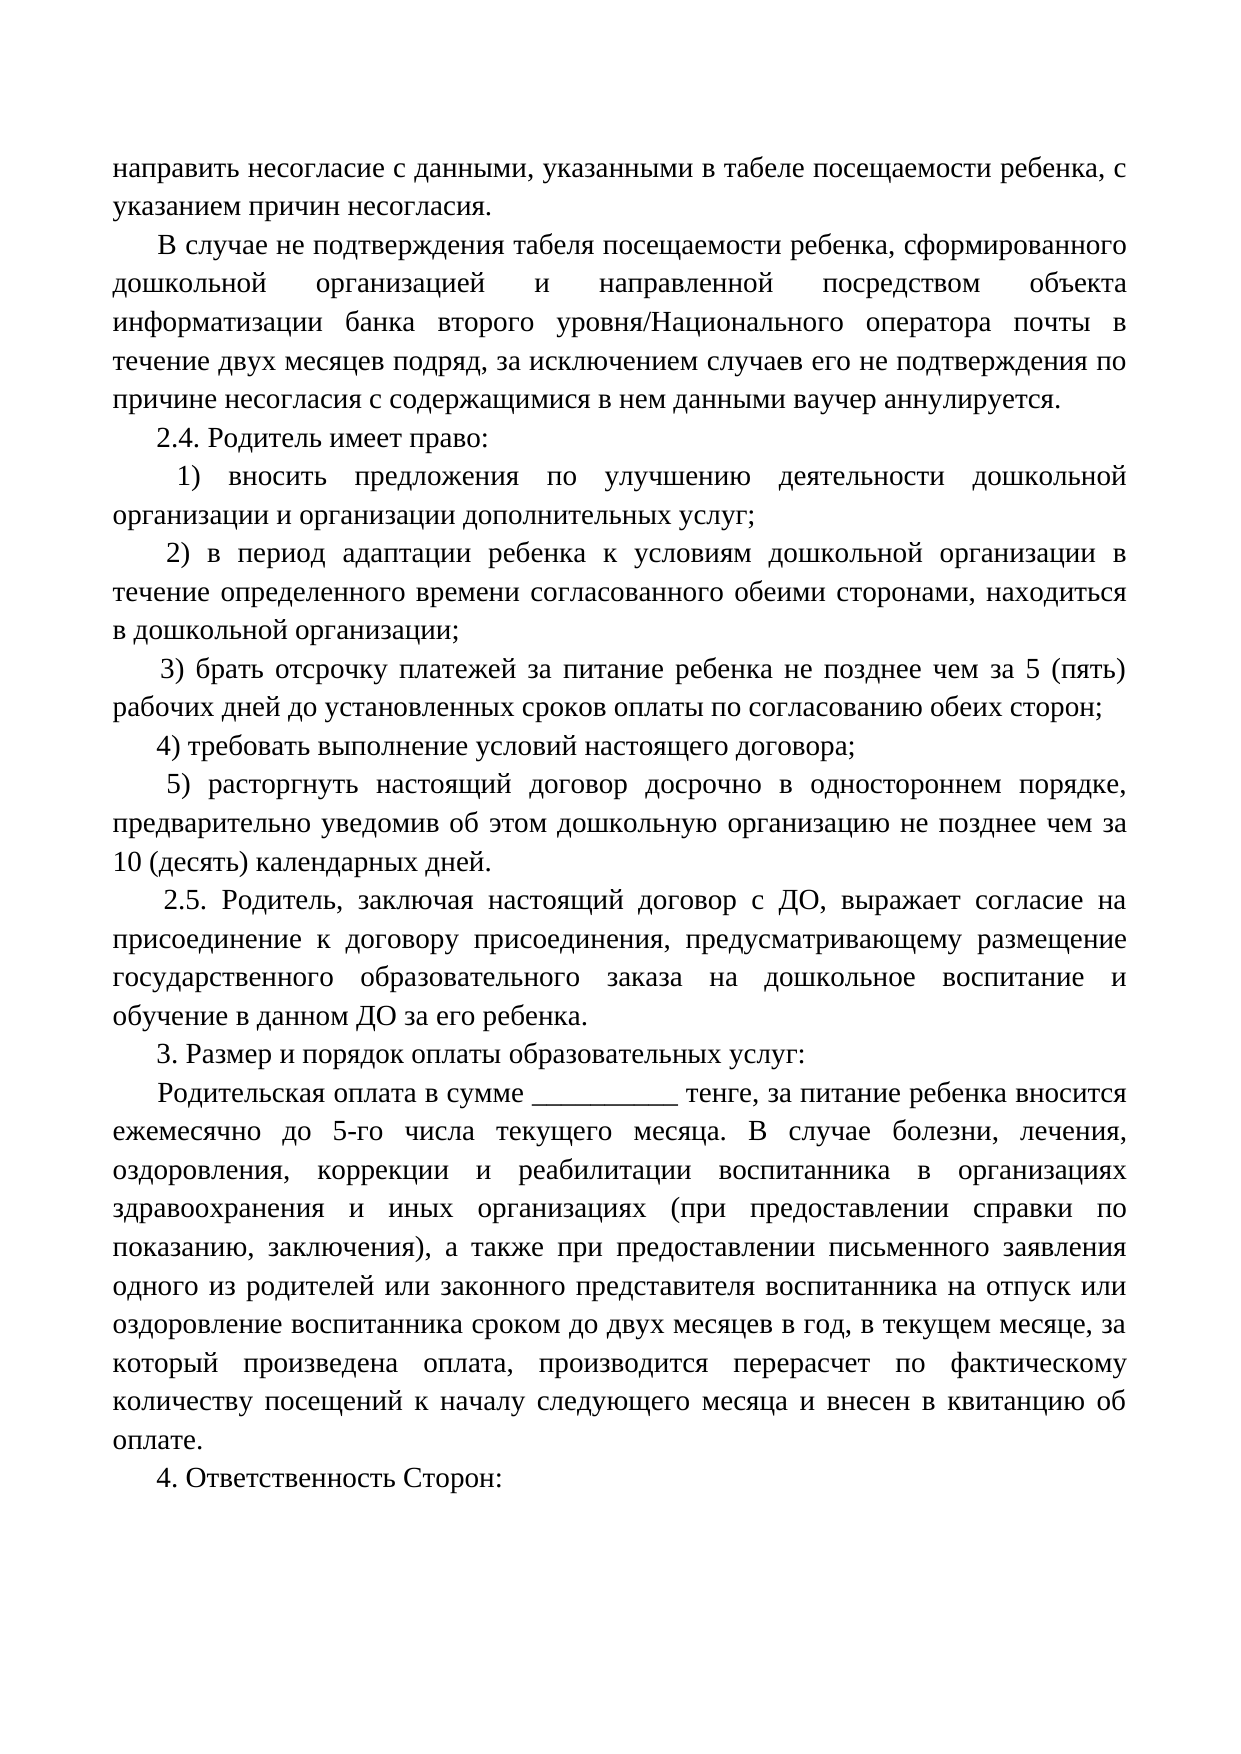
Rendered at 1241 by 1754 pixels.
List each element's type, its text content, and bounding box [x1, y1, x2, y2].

text В случае не подтверждения табеля посещаемости ребенка, сформированного дошкольной организацией и направленной посредством объекта информатизации банка второго уровня/Национального оператора почты в течение двух месяцев подряд, за исключением случаев его не подтверждения по причине несогласия с содержащимися в нем данными ваучер аннулируется. [112, 227, 1128, 415]
text 2.4. Родитель имеет право: [112, 420, 1128, 453]
text 3. Размер и порядок оплаты образовательных услуг: [112, 1036, 1128, 1070]
text 3) брать отсрочку платежей за питание ребенка не позднее чем за 5 (пять) рабочих дней до установленных сроков оплаты по согласованию обеих сторон; [112, 651, 1128, 723]
text Родительская оплата в сумме __________ тенге, за питание ребенка вносится ежемесячно до 5-го числа текущего месяца. В случае болезни, лечения, оздоровления, коррекции и реабилитации воспитанника в организациях здравоохранения и иных организациях (при предоставлении справки по показанию, заключения), а также при предоставлении письменного заявления одного из родителей или законного представителя воспитанника на отпуск или оздоровление воспитанника сроком до двух месяцев в год, в текущем месяце, за который произведена оплата, производится перерасчет по фактическому количеству посещений к началу следующего месяца и внесен в квитанцию об оплате. [112, 1075, 1128, 1455]
text 2.5. Родитель, заключая настоящий договор с ДО, выражает согласие на присоединение к договору присоединения, предусматривающему размещение государственного образовательного заказа на дошкольное воспитание и обучение в данном ДО за его ребенка. [112, 882, 1128, 1031]
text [112, 150, 1128, 222]
text 5) расторгнуть настоящий договор досрочно в одностороннем порядке, предварительно уведомив об этом дошкольную организацию не позднее чем за 10 (десять) календарных дней. [112, 767, 1128, 877]
text 2) в период адаптации ребенка к условиям дошкольной организации в течение определенного времени согласованного обеими сторонами, находиться в дошкольной организации; [112, 535, 1128, 646]
text 1) вносить предложения по улучшению деятельности дошкольной организации и организации дополнительных услуг; [112, 458, 1128, 530]
text 4) требовать выполнение условий настоящего договора; [112, 728, 1128, 762]
text 4. Ответственность Сторон: [112, 1460, 1128, 1494]
